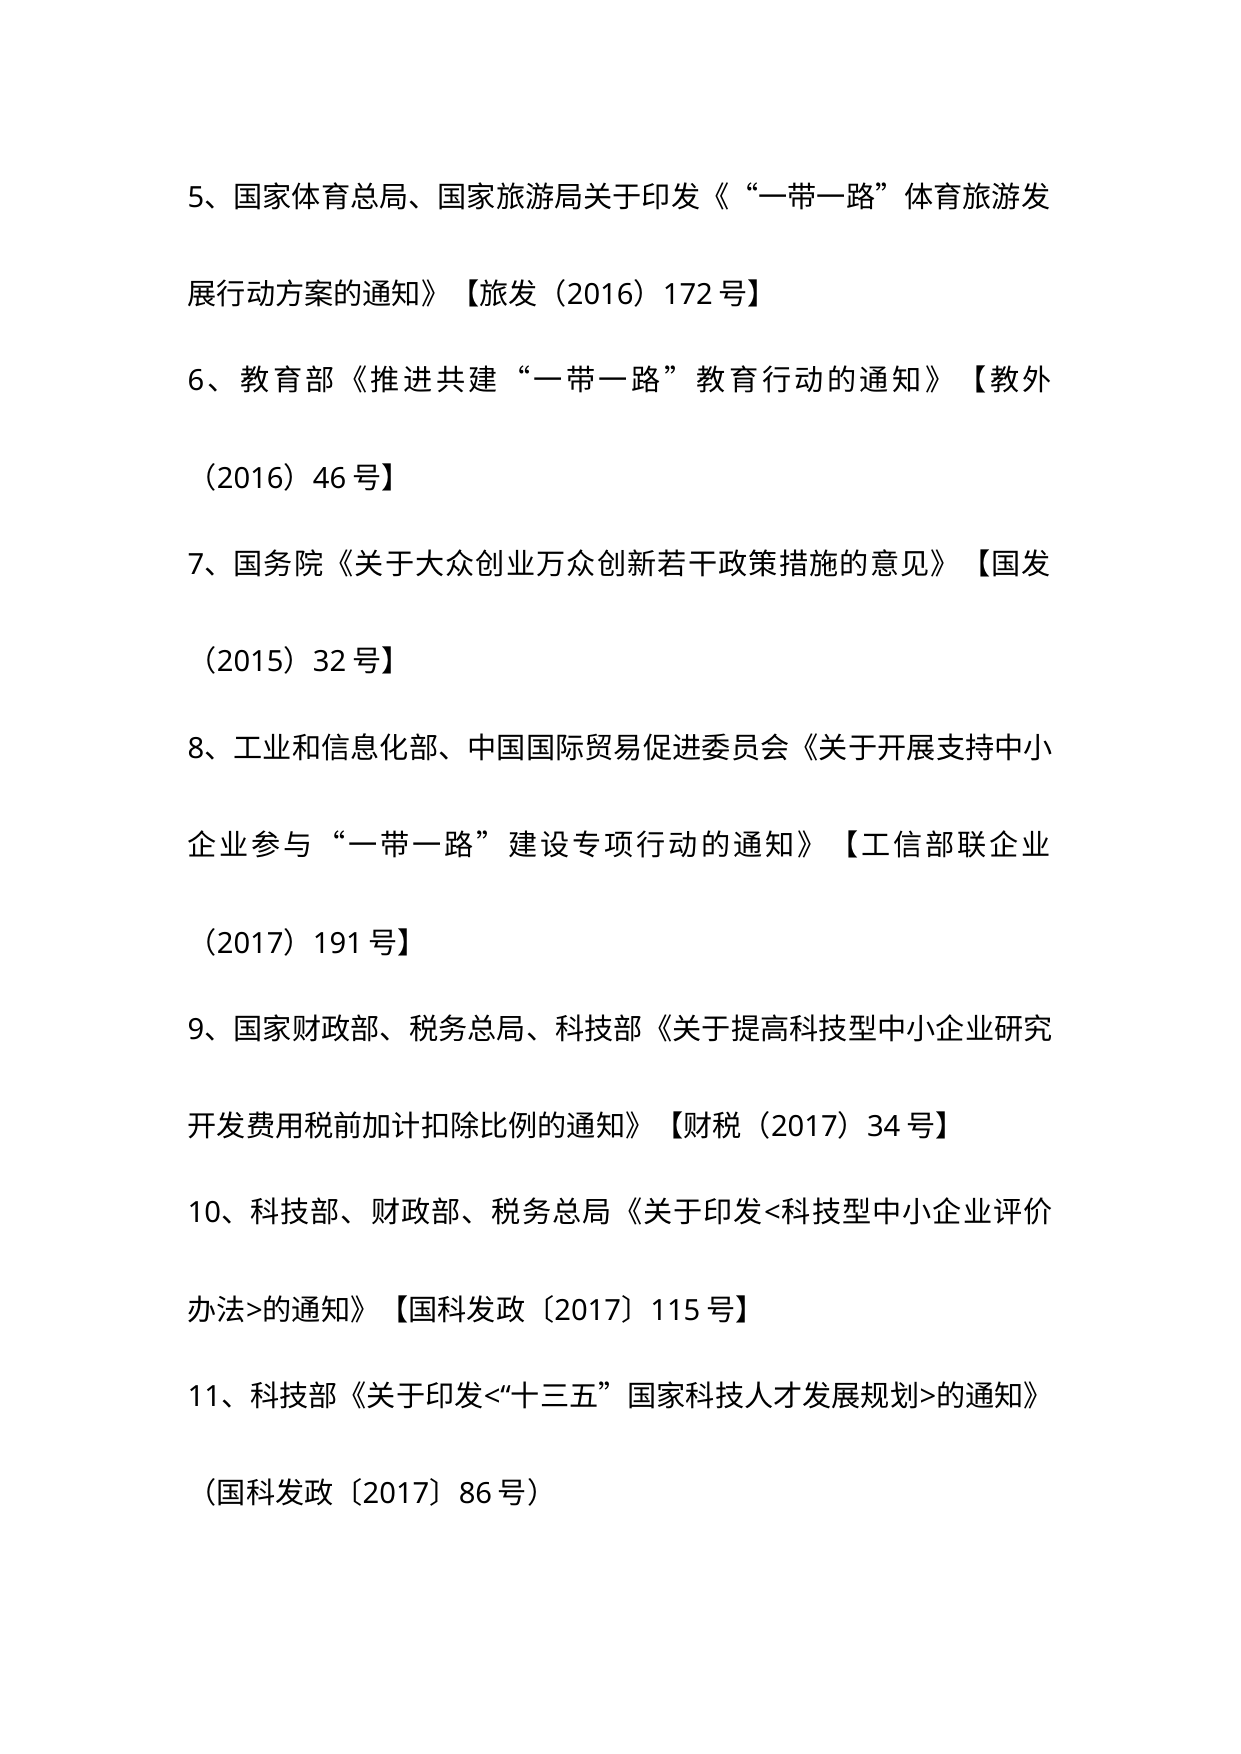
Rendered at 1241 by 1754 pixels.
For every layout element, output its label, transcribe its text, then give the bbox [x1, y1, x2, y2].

list 6、教育部《推进共建“一带一路”教育行动的通知》【教外（2016）46号】 [187, 346, 1053, 508]
list 国务院《关于大众创业万众创新若干政策措施的意见》【国发（2015）32号】 [187, 529, 1053, 692]
list 国家财政部、税务总局、科技部《关于提高科技型中小企业研究开发费用税前加计扣除比例的通知》【财税（2017）34号】 [187, 994, 1053, 1157]
list 科技部《关于印发<“十三五”国家科技人才发展规划>的通知》（国科发政〔2017〕86号） [187, 1361, 1053, 1524]
list 5、国家体育总局、国家旅游局关于印发《“一带一路”体育旅游发展行动方案的通知》【旅发（2016）172号】 [187, 162, 1053, 324]
list 科技部、财政部、税务总局《关于印发<科技型中小企业评价办法>的通知》【国科发政〔2017〕115号】 [187, 1178, 1053, 1340]
list 工业和信息化部、中国国际贸易促进委员会《关于开展支持中小企业参与“一带一路”建设专项行动的通知》【工信部联企业（2017）191号】 [187, 713, 1053, 973]
